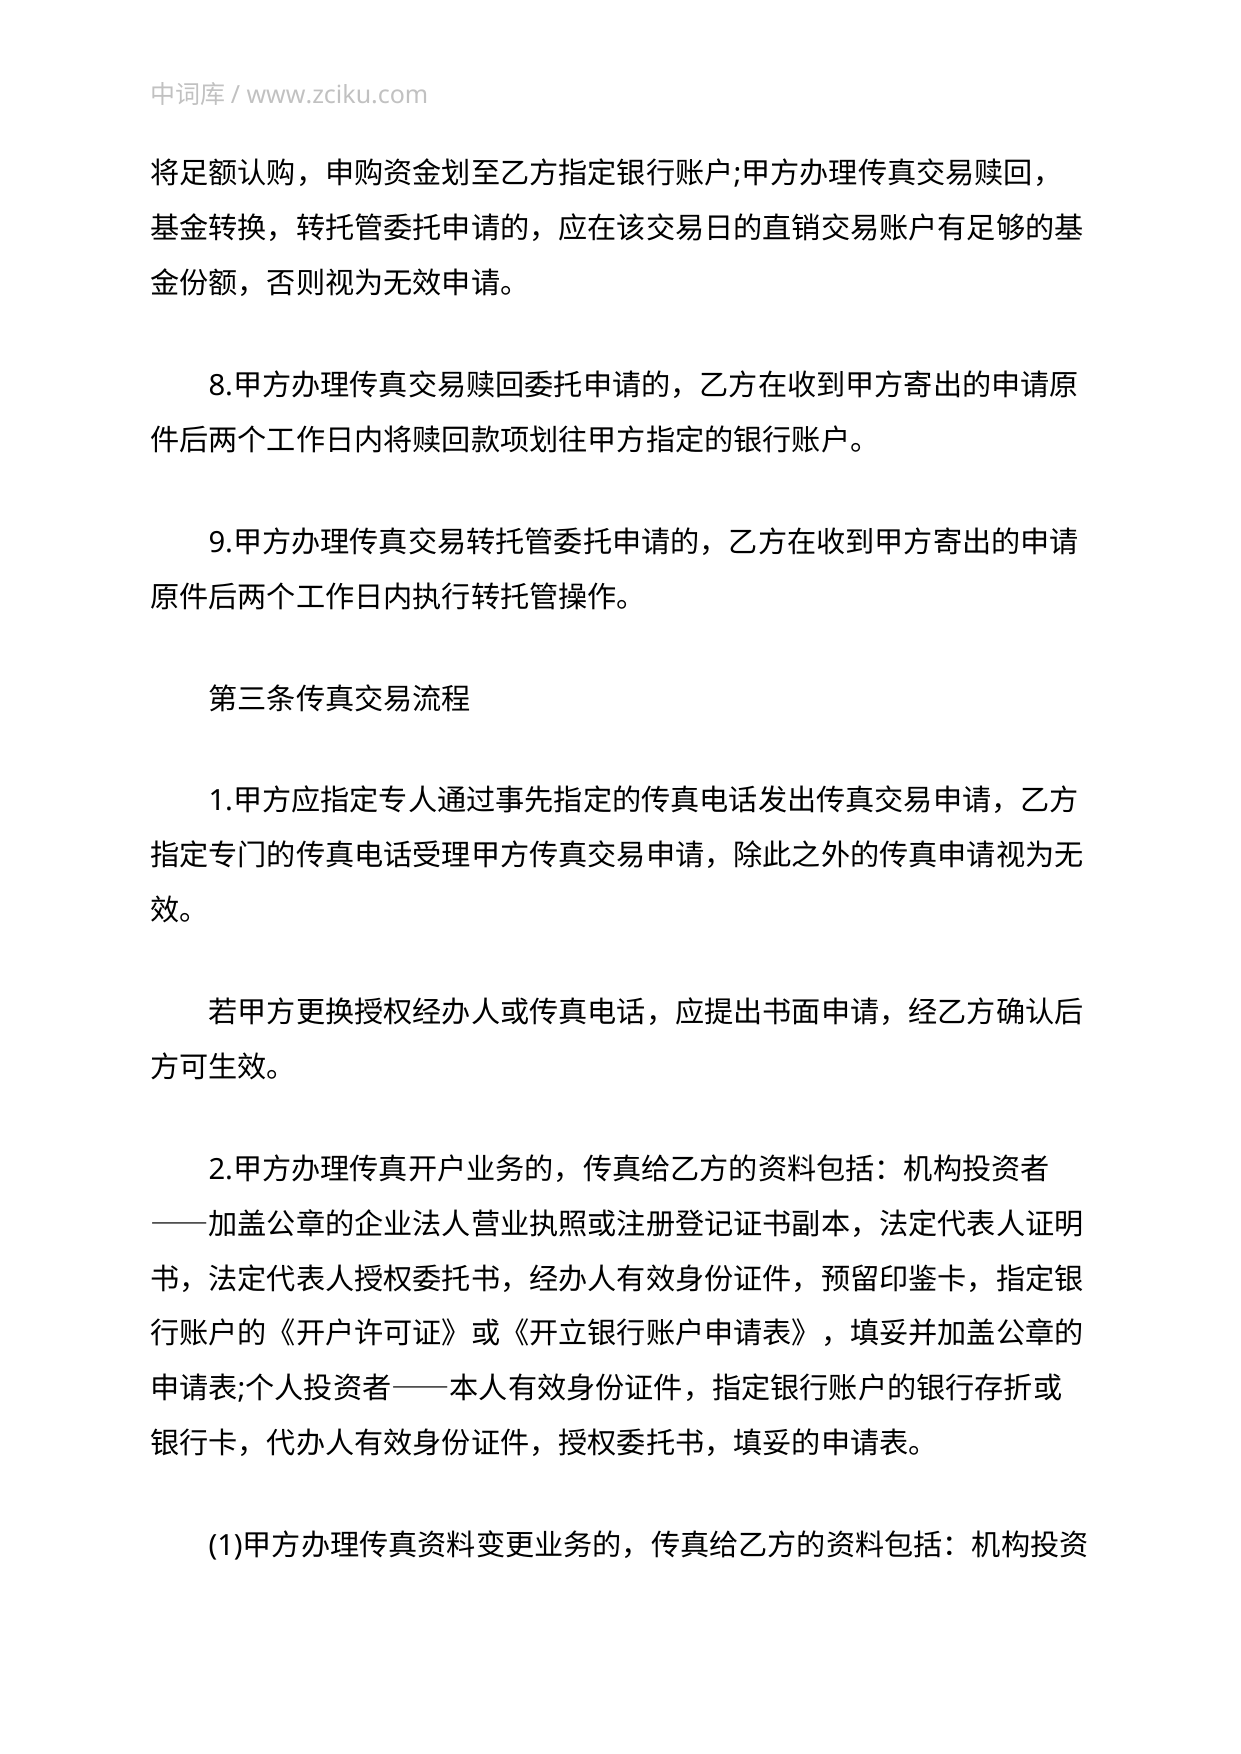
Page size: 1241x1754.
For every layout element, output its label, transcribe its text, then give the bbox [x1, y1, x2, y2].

text 若甲方更换授权经办人或传真电话，应提出书面申请，经乙方确认后方可生效。 [150, 989, 1090, 1086]
text 9.甲方办理传真交易转托管委托申请的，乙方在收到甲方寄出的申请原件后两个工作日内执行转托管操作。 [150, 518, 1090, 616]
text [150, 150, 1090, 302]
text 8.甲方办理传真交易赎回委托申请的，乙方在收到甲方寄出的申请原件后两个工作日内将赎回款项划往甲方指定的银行账户。 [150, 362, 1090, 459]
text 第三条传真交易流程 [150, 675, 1090, 717]
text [150, 1522, 1090, 1564]
text 2.甲方办理传真开户业务的，传真给乙方的资料包括：机构投资者——加盖公章的企业法人营业执照或注册登记证书副本，法定代表人证明书，法定代表人授权委托书，经办人有效身份证件，预留印鉴卡，指定银行账户的《开户许可证》或《开立银行账户申请表》，填妥并加盖公章的申请表;个人投资者——本人有效身份证件，指定银行账户的银行存折或银行卡，代办人有效身份证件，授权委托书，填妥的申请表。 [150, 1145, 1090, 1462]
text 1.甲方应指定专人通过事先指定的传真电话发出传真交易申请，乙方指定专门的传真电话受理甲方传真交易申请，除此之外的传真申请视为无效。 [150, 777, 1090, 929]
